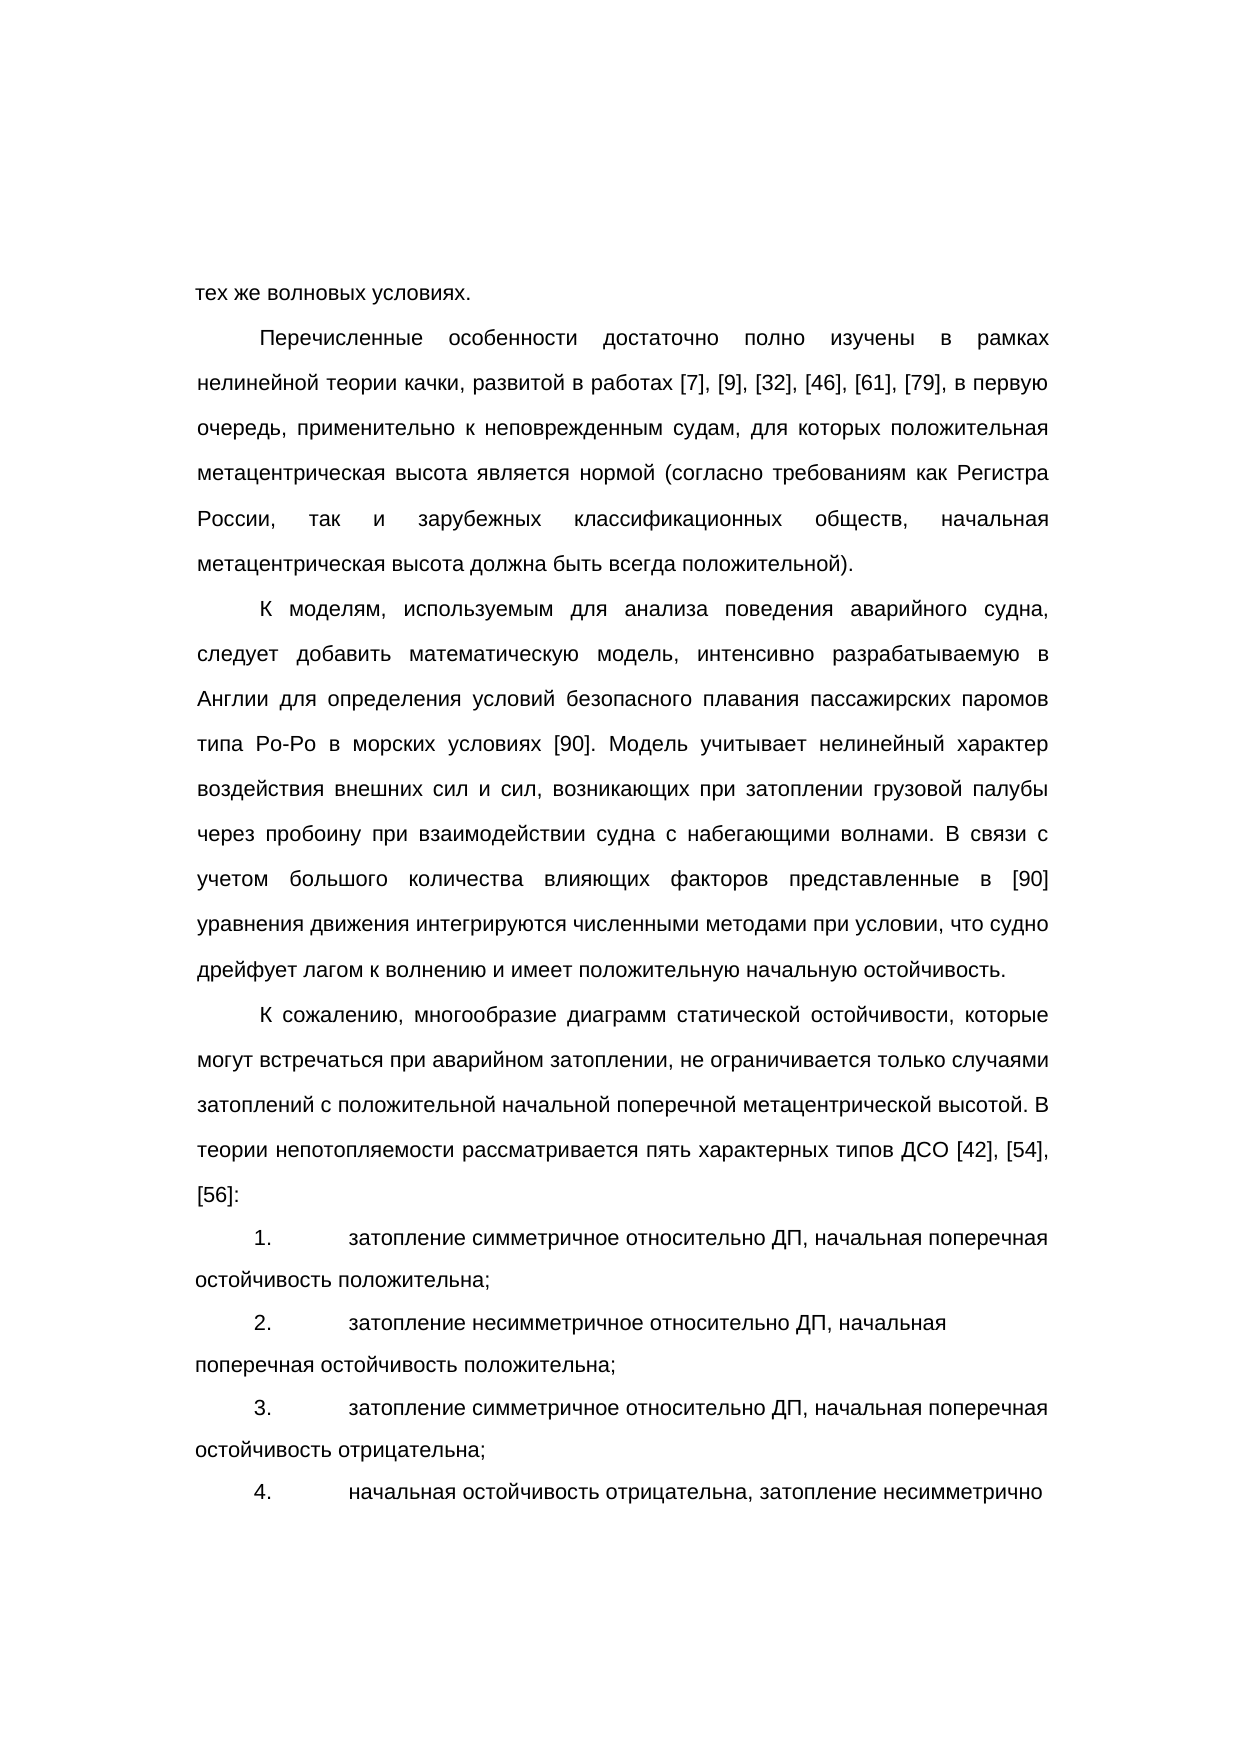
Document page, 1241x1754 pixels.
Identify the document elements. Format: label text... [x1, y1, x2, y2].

text К сожалению, многообразие диаграмм статической остойчивости, которые могут встречаться при аварийном затоплении, не ограничивается только случаями затоплений с положительной начальной поперечной метацентрической высотой. В теории непотопляемости рассматривается пять характерных типов ДСО [42], [54], [56]: [197, 986, 1050, 1212]
list затопление несимметричное относительно ДП, начальная поперечная остойчивость положительна; [195, 1296, 1050, 1381]
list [195, 264, 1050, 309]
list затопление симметричное относительно ДП, начальная поперечная остойчивость отрицательна; [195, 1381, 1050, 1466]
list затопление симметричное относительно ДП, начальная поперечная остойчивость положительна; [195, 1212, 1050, 1296]
text Перечисленные особенности достаточно полно изучены в рамках нелинейной теории качки, развитой в работах [7], [9], [32], [46], [61], [79], в первую очередь, применительно к неповрежденным судам, для которых положительная метацентрическая высота является нормой (согласно требованиям как Регистра России, так и зарубежных классификационных обществ, начальная метацентрическая высота должна быть всегда положительной). [197, 309, 1050, 580]
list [195, 1466, 1050, 1508]
text К моделям, используемым для анализа поведения аварийного судна, следует добавить математическую модель, интенсивно разрабатываемую в Англии для определения условий безопасного плавания пассажирских паромов типа Ро-Ро в морских условиях [90]. Модель учитывает нелинейный характер воздействия внешних сил и сил, возникающих при затоплении грузовой палубы через пробоину при взаимодействии судна с набегающими волнами. В связи с учетом большого количества влияющих факторов представленные в [90] уравнения движения интегрируются численными методами при условии, что судно дрейфует лагом к волнению и имеет положительную начальную остойчивость. [197, 580, 1050, 986]
